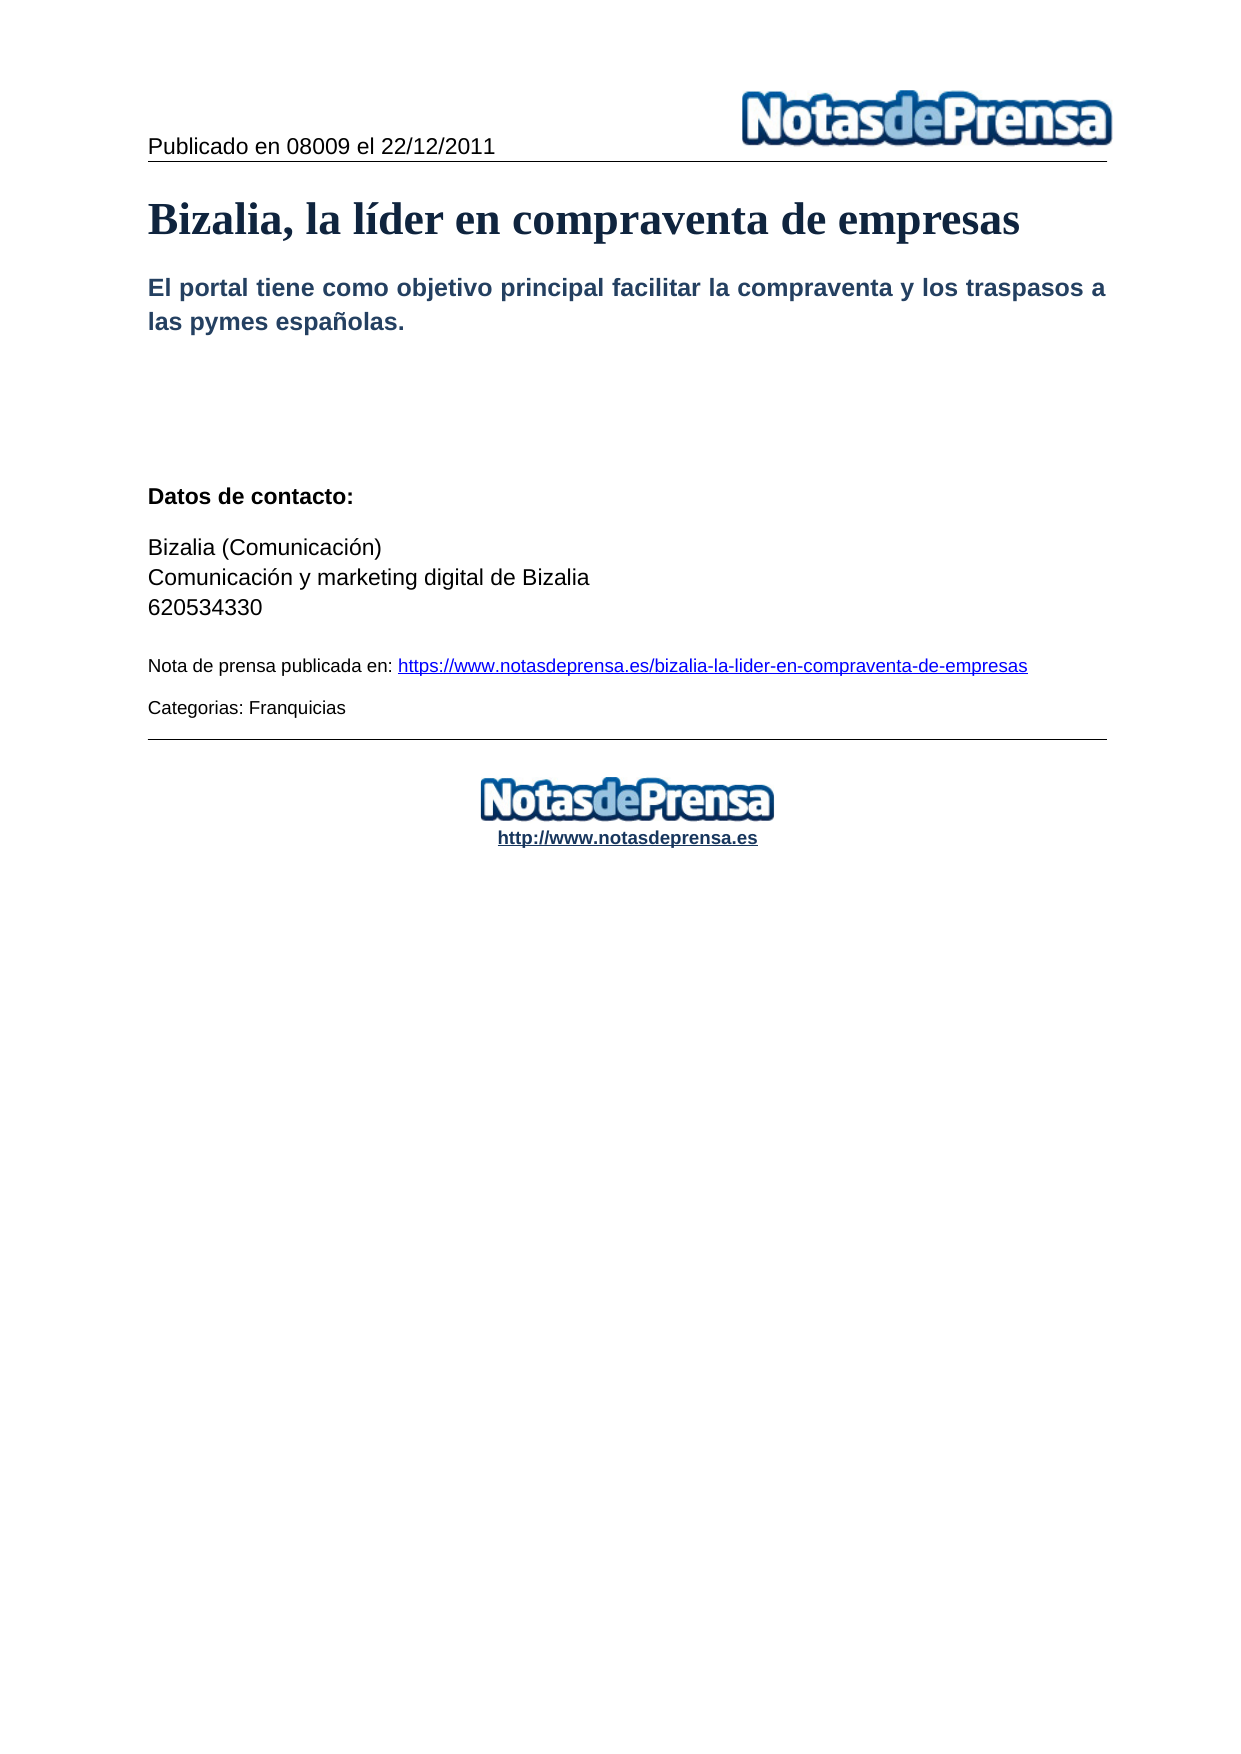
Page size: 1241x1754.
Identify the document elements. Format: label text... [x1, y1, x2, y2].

text Comunicación y marketing digital de Bizalia [148, 564, 1063, 590]
text 620534330 [148, 594, 1063, 621]
text Categorias: Franquicias [148, 697, 1107, 718]
subtitle Bizalia, la líder en compraventa de empresas [148, 192, 1107, 244]
subtitle El portal tiene como objetivo principal facilitar la compraventa y los traspasos a las pymes españolas. [148, 273, 1107, 335]
picture [742, 90, 1113, 148]
text Bizalia (Comunicación) [148, 534, 1063, 560]
text Datos de contacto: [148, 483, 1107, 509]
text Publicado en 08009 el 22/12/2011 [148, 133, 1107, 161]
picture [480, 777, 775, 823]
text http://www.notasdeprensa.es [148, 826, 1107, 848]
text Nota de prensa publicada en: https://www.notasdeprensa.es/bizalia-la-lider-en-compraventa-de-empresas [148, 654, 1107, 676]
